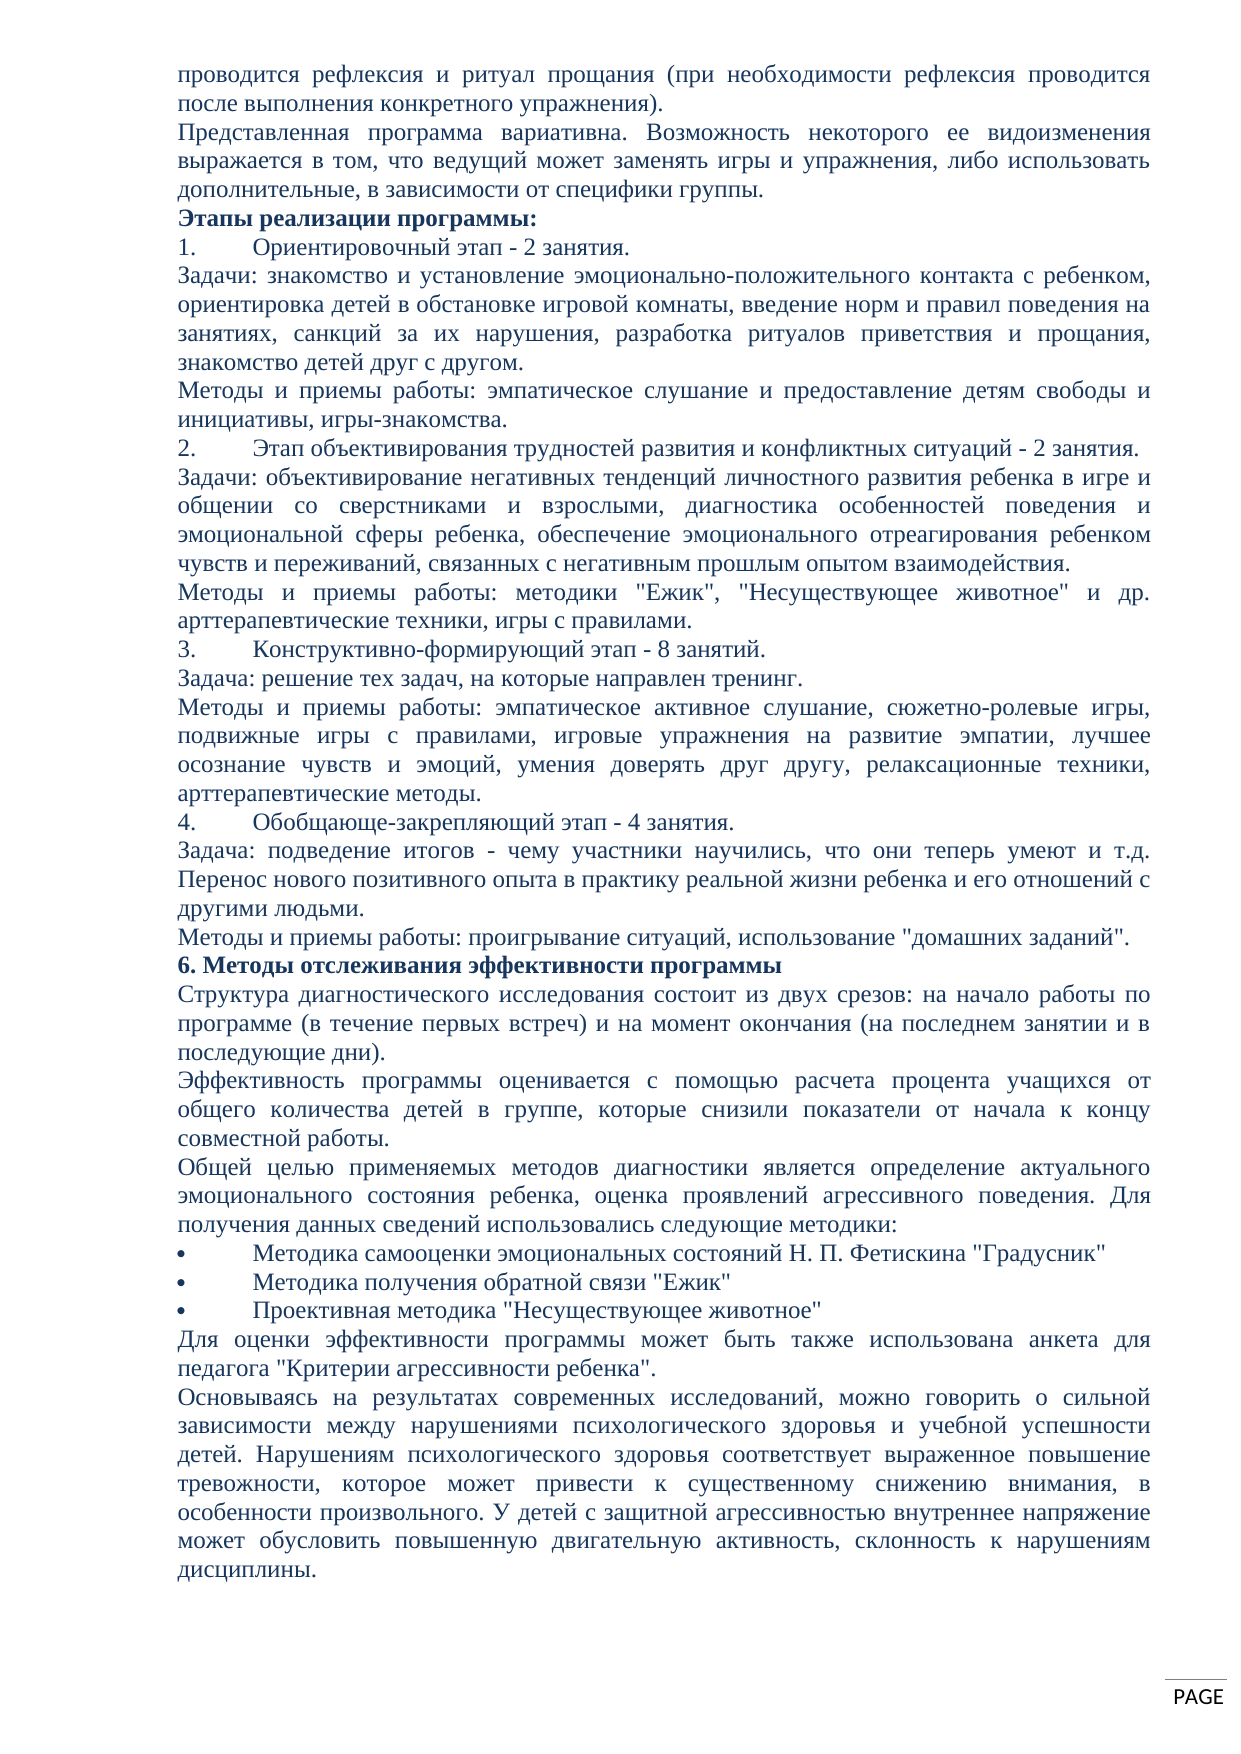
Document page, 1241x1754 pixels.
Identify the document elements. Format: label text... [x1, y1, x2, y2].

list Методика получения обратной связи "Ежик" [177, 1267, 1152, 1295]
text Методы и приемы работы: эмпатическое слушание и предоставление детям свободы и инициативы, игры-знакомства. [177, 375, 1152, 433]
list Конструктивно-формирующий этап - 8 занятий. [177, 634, 1152, 663]
list Методика самооценки эмоциональных состояний Н. П. Фетискина "Градусник" [177, 1238, 1152, 1267]
text Методы и приемы работы: эмпатическое активное слушание, сюжетно-ролевые игры, подвижные игры с правилами, игровые упражнения на развитие эмпатии, лучшее осознание чувств и эмоций, умения доверять друг другу, релаксационные техники, арттерапевтические методы. [177, 692, 1152, 807]
text Общей целью применяемых методов диагностики является определение актуального эмоционального состояния ребенка, оценка проявлений агрессивного поведения. Для получения данных сведений использовались следующие методики: [177, 1152, 1152, 1238]
list Проективная методика "Несуществующее животное" [177, 1295, 1152, 1324]
text Эффективность программы оценивается с помощью расчета процента учащихся от общего количества детей в группе, которые снизили показатели от начала к концу совместной работы. [177, 1065, 1152, 1152]
list Этап объективирования трудностей развития и конфликтных ситуаций - 2 занятия. [177, 433, 1152, 462]
text Этапы реализации программы: [177, 203, 1152, 232]
text Задачи: объективирование негативных тенденций личностного развития ребенка в игре и общении со сверстниками и взрослыми, диагностика особенностей поведения и эмоциональной сферы ребенка, обеспечение эмоционального отреагирования ребенком чувств и переживаний, связанных с негативным прошлым опытом взаимодействия. [177, 462, 1152, 577]
text Методы и приемы работы: методики "Ежик", "Несуществующее животное" и др. арттерапевтические техники, игры с правилами. [177, 577, 1152, 634]
text Методы и приемы работы: проигрывание ситуаций, использование "домашних заданий". [177, 922, 1152, 950]
text Задача: подведение итогов - чему участники научились, что они теперь умеют и т.д. Перенос нового позитивного опыта в практику реальной жизни ребенка и его отношений с другими людьми. [177, 835, 1152, 922]
text Для оценки эффективности программы может быть также использована анкета для педагога "Критерии агрессивности ребенка". [177, 1324, 1152, 1382]
text Задача: решение тех задач, на которые направлен тренинг. [177, 663, 1152, 692]
text Основываясь на результатах современных исследований, можно говорить о сильной зависимости между нарушениями психологического здоровья и учебной успешности детей. Нарушениям психологического здоровья соответствует выраженное повышение тревожности, которое может привести к существенному снижению внимания, в особенности произвольного. У детей с защитной агрессивностью внутреннее напряжение может обусловить повышенную двигательную активность, склонность к нарушениям дисциплины. [177, 1382, 1152, 1583]
text Представленная программа вариативна. Возможность некоторого ее видоизменения выражается в том, что ведущий может заменять игры и упражнения, либо использовать дополнительные, в зависимости от специфики группы. [177, 117, 1152, 203]
text Задачи: знакомство и установление эмоционально-положительного контакта с ребенком, ориентировка детей в обстановке игровой комнаты, введение норм и правил поведения на занятиях, санкций за их нарушения, разработка ритуалов приветствия и прощания, знакомство детей друг с другом. [177, 260, 1152, 375]
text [177, 59, 1152, 117]
list Ориентировочный этап - 2 занятия. [177, 232, 1152, 260]
text 6. Методы отслеживания эффективности программы [177, 950, 1152, 979]
list Обобщающе-закрепляющий этап - 4 занятия. [177, 807, 1152, 835]
text Структура диагностического исследования состоит из двух срезов: на начало работы по программе (в течение первых встреч) и на момент окончания (на последнем занятии и в последующие дни). [177, 979, 1152, 1065]
